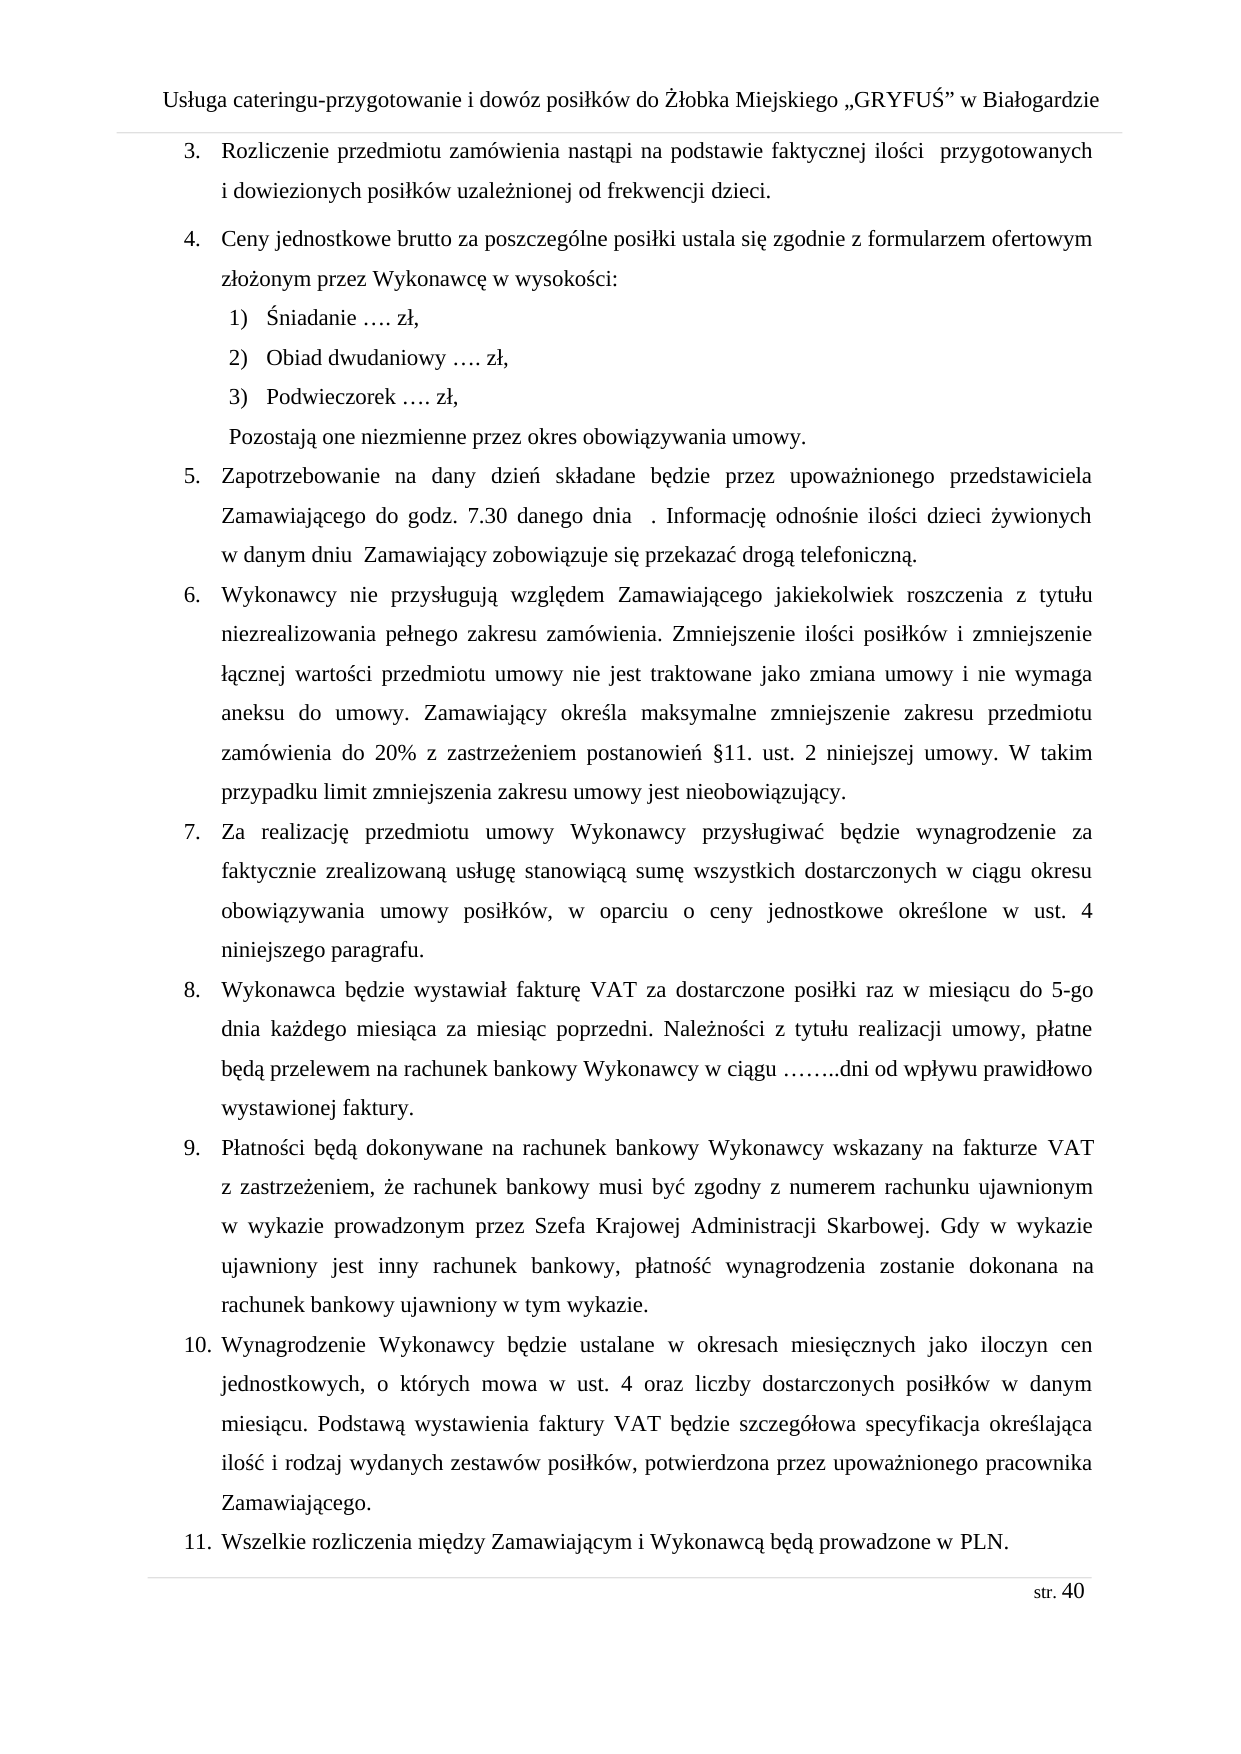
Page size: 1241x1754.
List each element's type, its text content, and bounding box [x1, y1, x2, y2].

list Zapotrzebowanie na dany dzień składane będzie przez upoważnionego przedstawiciela Zamawiającego do godz. 7.30 danego dnia . Informację odnośnie ilości dzieci żywionych w danym dniu Zamawiający zobowiązuje się przekazać drogą telefoniczną. [183, 462, 1093, 567]
list Obiad dwudaniowy …. zł, [229, 344, 1132, 370]
list Wszelkie rozliczenia między Zamawiającym i Wykonawcą będą prowadzone w PLN. [183, 1528, 1132, 1555]
list Płatności będą dokonywane na rachunek bankowy Wykonawcy wskazany na fakturze VAT z zastrzeżeniem, że rachunek bankowy musi być zgodny z numerem rachunku ujawnionym w wykazie prowadzonym przez Szefa Krajowej Administracji Skarbowej. Gdy w wykazie ujawniony jest inny rachunek bankowy, płatność wynagrodzenia zostanie dokonana na rachunek bankowy ujawniony w tym wykazie. [183, 1133, 1094, 1318]
list Wykonawca będzie wystawiał fakturę VAT za dostarczone posiłki raz w miesiącu do 5-go dnia każdego miesiąca za miesiąc poprzedni. Należności z tytułu realizacji umowy, płatne będą przelewem na rachunek bankowy Wykonawcy w ciągu ……..dni od wpływu prawidłowo wystawionej faktury. [183, 976, 1094, 1120]
list Za realizację przedmiotu umowy Wykonawcy przysługiwać będzie wynagrodzenie za faktycznie zrealizowaną usługę stanowiącą sumę wszystkich dostarczonych w ciągu okresu obowiązywania umowy posiłków, w oparciu o ceny jednostkowe określone w ust. 4 niniejszego paragrafu. [183, 818, 1094, 962]
list Wykonawcy nie przysługują względem Zamawiającego jakiekolwiek roszczenia z tytułu niezrealizowania pełnego zakresu zamówienia. Zmniejszenie ilości posiłków i zmniejszenie łącznej wartości przedmiotu umowy nie jest traktowane jako zmiana umowy i nie wymaga aneksu do umowy. Zamawiający określa maksymalne zmniejszenie zakresu przedmiotu zamówienia do 20% z zastrzeżeniem postanowień §11. ust. 2 niniejszej umowy. W takim przypadku limit zmniejszenia zakresu umowy jest nieobowiązujący. [183, 581, 1094, 804]
list Śniadanie …. zł, [229, 304, 1132, 331]
list Podwieczorek …. zł, [229, 383, 1132, 409]
text Pozostają one niezmienne przez okres obowiązywania umowy. [229, 423, 1132, 449]
list Rozliczenie przedmiotu zamówienia nastąpi na podstawie faktycznej ilości przygotowanych i dowiezionych posiłków uzależnionej od frekwencji dzieci. [183, 137, 1094, 203]
list Wynagrodzenie Wykonawcy będzie ustalane w okresach miesięcznych jako iloczyn cen jednostkowych, o których mowa w ust. 4 oraz liczby dostarczonych posiłków w danym miesiącu. Podstawą wystawienia faktury VAT będzie szczegółowa specyfikacja określająca ilość i rodzaj wydanych zestawów posiłków, potwierdzona przez upoważnionego pracownika Zamawiającego. [183, 1331, 1094, 1515]
list Ceny jednostkowe brutto za poszczególne posiłki ustala się zgodnie z formularzem ofertowym złożonym przez Wykonawcę w wysokości: [183, 225, 1094, 291]
